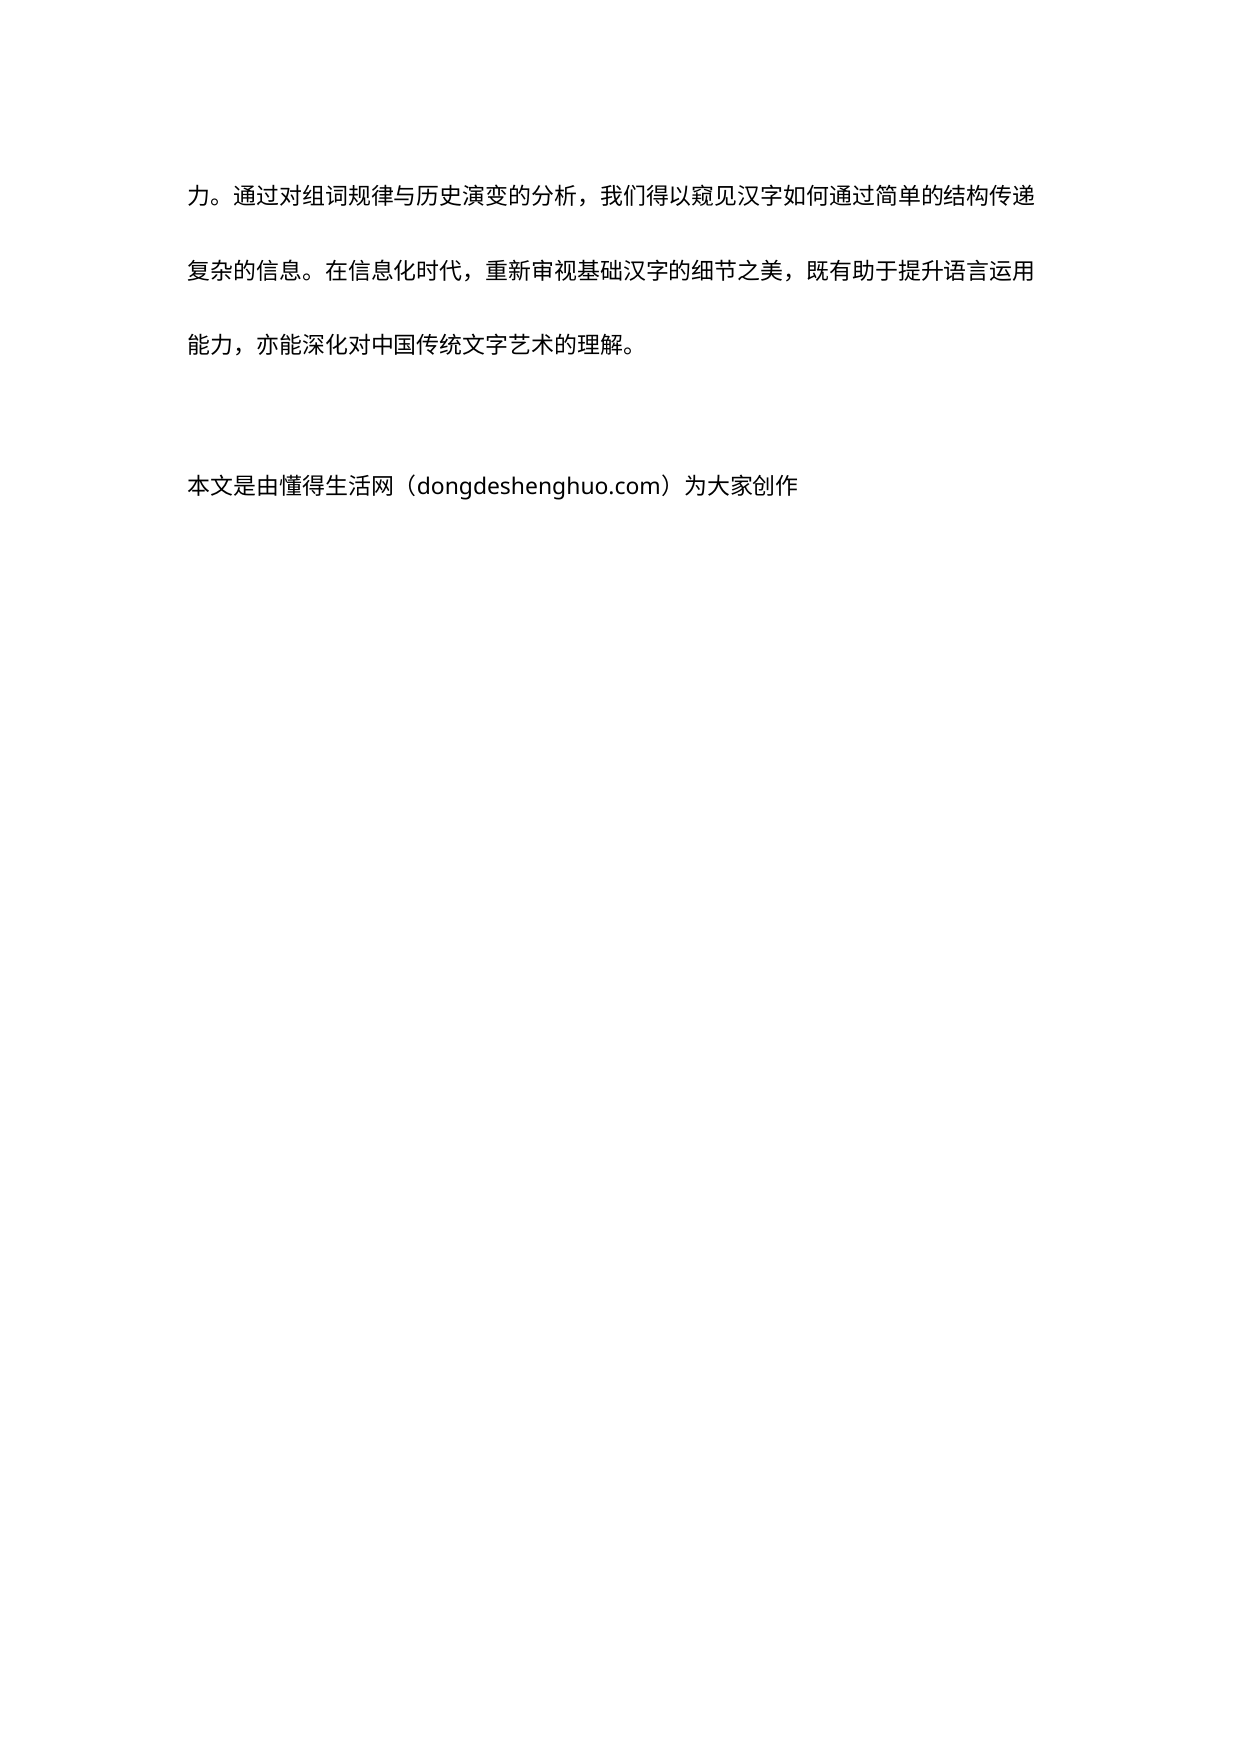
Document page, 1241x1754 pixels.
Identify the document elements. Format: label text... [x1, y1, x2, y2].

text 本文是由懂得生活网（dongdeshenghuo.com）为大家创作 [187, 452, 1053, 517]
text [187, 162, 1053, 376]
